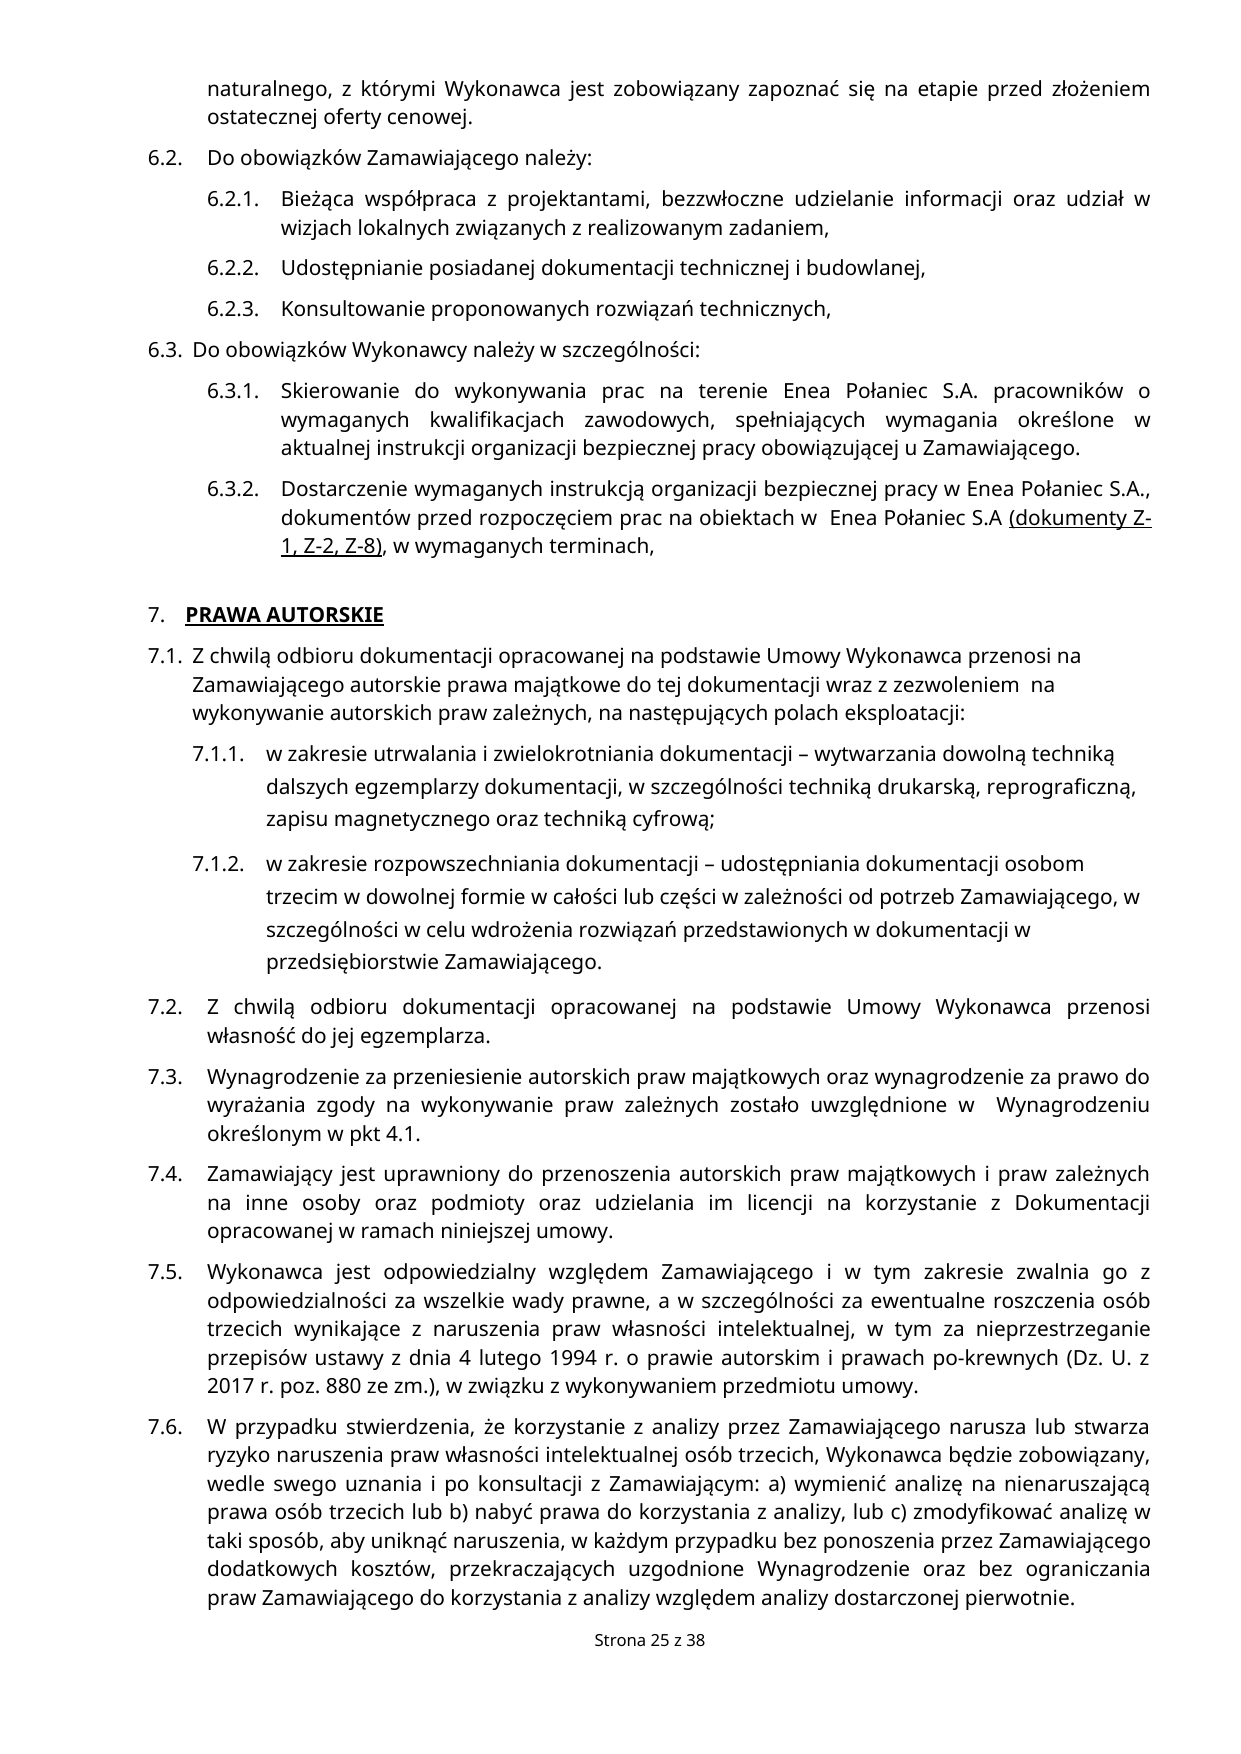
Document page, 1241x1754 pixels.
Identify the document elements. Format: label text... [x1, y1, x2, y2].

list Do obowiązków Wykonawcy należy w szczególności: [148, 335, 1152, 364]
subtitle PRAWA AUTORSKIE [148, 600, 1152, 629]
list Z chwilą odbioru dokumentacji opracowanej na podstawie Umowy Wykonawca przenosi na Zamawiającego autorskie prawa majątkowe do tej dokumentacji wraz z zezwoleniem na wykonywanie autorskich praw zależnych, na następujących polach eksploatacji: [148, 641, 1152, 727]
list Z chwilą odbioru dokumentacji opracowanej na podstawie Umowy Wykonawca przenosi własność do jej egzemplarza. [148, 992, 1152, 1049]
list Skierowanie do wykonywania prac na terenie Enea Połaniec S.A. pracowników o wymaganych kwalifikacjach zawodowych, spełniających wymagania określone w aktualnej instrukcji organizacji bezpiecznej pracy obowiązującej u Zamawiającego. [207, 376, 1152, 462]
list w zakresie rozpowszechniania dokumentacji – udostępniania dokumentacji osobom trzecim w dowolnej formie w całości lub części w zależności od potrzeb Zamawiającego, w szczególności w celu wdrożenia rozwiązań przedstawionych w dokumentacji w przedsiębiorstwie Zamawiającego. [192, 849, 1152, 976]
list W przypadku stwierdzenia, że korzystanie z analizy przez Zamawiającego narusza lub stwarza ryzyko naruszenia praw własności intelektualnej osób trzecich, Wykonawca będzie zobowiązany, wedle swego uznania i po konsultacji z Zamawiającym: a) wymienić analizę na nienaruszającą prawa osób trzecich lub b) nabyć prawa do korzystania z analizy, lub c) zmodyfikować analizę w taki sposób, aby uniknąć naruszenia, w każdym przypadku bez ponoszenia przez Zamawiającego dodatkowych kosztów, przekraczających uzgodnione Wynagrodzenie oraz bez ograniczania praw Zamawiającego do korzystania z analizy względem analizy dostarczonej pierwotnie. [148, 1412, 1152, 1611]
list Konsultowanie proponowanych rozwiązań technicznych, [207, 294, 1152, 323]
list Udostępnianie posiadanej dokumentacji technicznej i budowlanej, [207, 253, 1152, 282]
list w zakresie utrwalania i zwielokrotniania dokumentacji – wytwarzania dowolną techniką dalszych egzemplarzy dokumentacji, w szczególności techniką drukarską, reprograficzną, zapisu magnetycznego oraz techniką cyfrową; [192, 739, 1152, 833]
list Zamawiający jest uprawniony do przenoszenia autorskich praw majątkowych i praw zależnych na inne osoby oraz podmioty oraz udzielania im licencji na korzystanie z Dokumentacji opracowanej w ramach niniejszej umowy. [148, 1159, 1152, 1245]
list Do obowiązków Zamawiającego należy: [148, 143, 1152, 172]
list Bieżąca współpraca z projektantami, bezzwłoczne udzielanie informacji oraz udział w wizjach lokalnych związanych z realizowanym zadaniem, [207, 184, 1152, 241]
list Wynagrodzenie za przeniesienie autorskich praw majątkowych oraz wynagrodzenie za prawo do wyrażania zgody na wykonywanie praw zależnych zostało uwzględnione w Wynagrodzeniu określonym w pkt 4.1. [148, 1062, 1152, 1147]
list Dostarczenie wymaganych instrukcją organizacji bezpiecznej pracy w Enea Połaniec S.A., dokumentów przed rozpoczęciem prac na obiektach w Enea Połaniec S.A (dokumenty Z-1, Z-2, Z-8), w wymaganych terminach, [207, 474, 1152, 559]
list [148, 74, 1152, 131]
list Wykonawca jest odpowiedzialny względem Zamawiającego i w tym zakresie zwalnia go z odpowiedzialności za wszelkie wady prawne, a w szczególności za ewentualne roszczenia osób trzecich wynikające z naruszenia praw własności intelektualnej, w tym za nieprzestrzeganie przepisów ustawy z dnia 4 lutego 1994 r. o prawie autorskim i prawach po-krewnych (Dz. U. z 2017 r. poz. 880 ze zm.), w związku z wykonywaniem przedmiotu umowy. [148, 1257, 1152, 1399]
